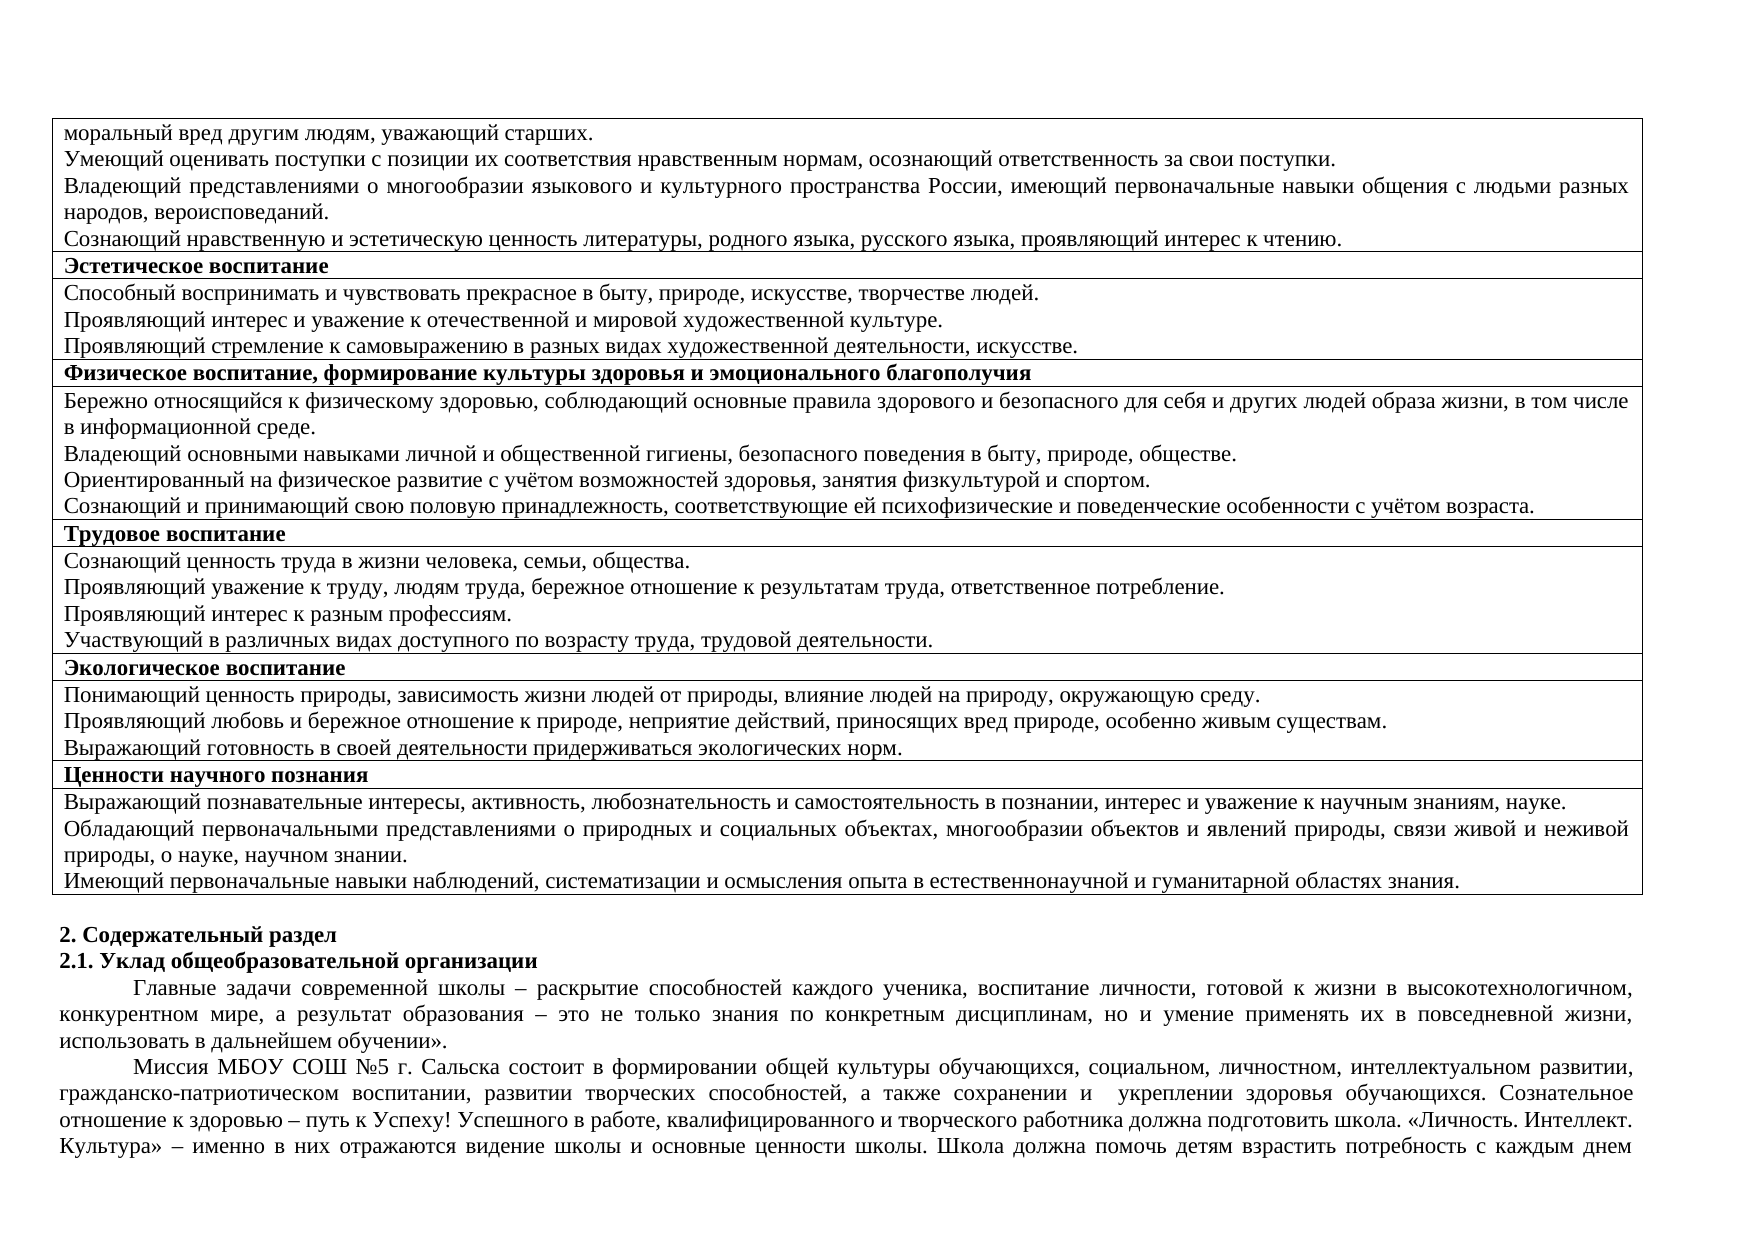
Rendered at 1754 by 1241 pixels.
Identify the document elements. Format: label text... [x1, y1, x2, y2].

table_cell Трудовое воспитание [53, 520, 1642, 546]
text Главные задачи современной школы – раскрытие способностей каждого ученика, воспитание личности, готовой к жизни в высокотехнологичном, конкурентном мире, а результат образования – это не только знания по конкретным дисциплинам, но и умение применять их в повседневной жизни, использовать в дальнейшем обучении». [59, 974, 1636, 1053]
table_cell Физическое воспитание, формирование культуры здоровья и эмоционального благополучия [53, 360, 1642, 386]
table_cell Ценности научного познания [53, 761, 1642, 787]
subtitle 2. Содержательный раздел [59, 921, 1636, 948]
table_cell Экологическое воспитание [53, 654, 1642, 680]
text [59, 1053, 1636, 1158]
table_cell Эстетическое воспитание [53, 252, 1642, 278]
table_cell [53, 119, 1642, 251]
table_cell Бережно относящийся к физическому здоровью, соблюдающий основные правила здорового и безопасного для себя и других людей образа жизни, в том числе в информационной среде. Владеющий основными навыками личной и общественной гигиены, безопасного поведения в быту, природе, обществе. Ориентированный на физическое развитие с учётом возможностей здоровья, занятия физкультурой и спортом. Сознающий и принимающий свою половую принадлежность, соответствующие ей психофизические и поведенческие особенности с учётом возраста. [53, 387, 1642, 519]
table_cell Способный воспринимать и чувствовать прекрасное в быту, природе, искусстве, творчестве людей. Проявляющий интерес и уважение к отечественной и мировой художественной культуре. Проявляющий стремление к самовыражению в разных видах художественной деятельности, искусстве. [53, 279, 1642, 358]
table_cell Понимающий ценность природы, зависимость жизни людей от природы, влияние людей на природу, окружающую среду. Проявляющий любовь и бережное отношение к природе, неприятие действий, приносящих вред природе, особенно живым существам. Выражающий готовность в своей деятельности придерживаться экологических норм. [53, 681, 1642, 760]
subtitle 2.1. Уклад общеобразовательной организации [59, 948, 1636, 974]
table_cell Выражающий познавательные интересы, активность, любознательность и самостоятельность в познании, интерес и уважение к научным знаниям, науке. Обладающий первоначальными представлениями о природных и социальных объектах, многообразии объектов и явлений природы, связи живой и неживой природы, о науке, научном знании. Имеющий первоначальные навыки наблюдений, систематизации и осмысления опыта в естественнонаучной и гуманитарной областях знания. [53, 789, 1642, 894]
table_cell Сознающий ценность труда в жизни человека, семьи, общества. Проявляющий уважение к труду, людям труда, бережное отношение к результатам труда, ответственное потребление. Проявляющий интерес к разным профессиям. Участвующий в различных видах доступного по возрасту труда, трудовой деятельности. [53, 547, 1642, 652]
